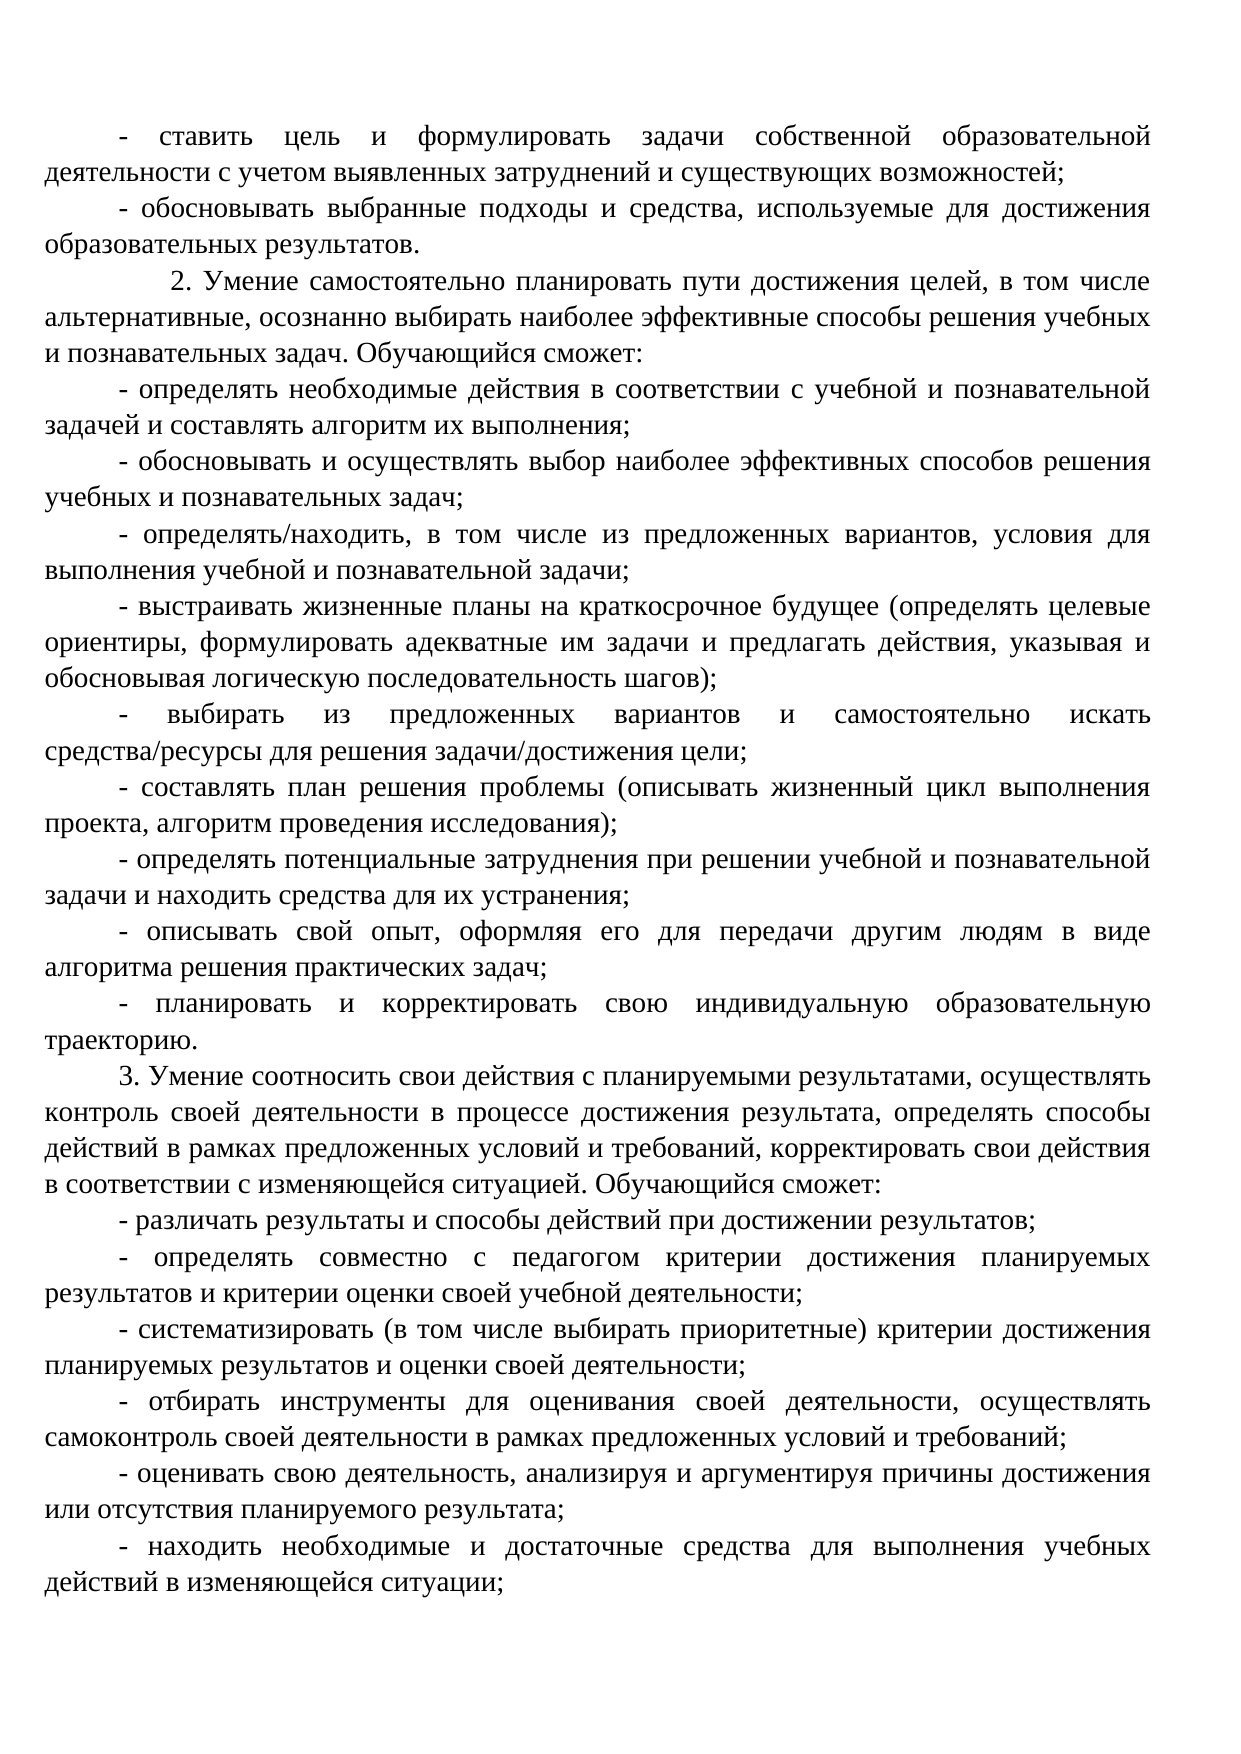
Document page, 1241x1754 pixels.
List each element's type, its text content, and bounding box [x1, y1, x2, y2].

text - находить необходимые и достаточные средства для выполнения учебных действий в изменяющейся ситуации; [44, 1528, 1152, 1597]
text - оценивать свою деятельность, анализируя и аргументируя причины достижения или отсутствия планируемого результата; [44, 1456, 1152, 1525]
text - обосновывать и осуществлять выбор наиболее эффективных способов решения учебных и познавательных задач; [44, 443, 1152, 513]
text - определять совместно с педагогом критерии достижения планируемых результатов и критерии оценки своей учебной деятельности; [44, 1239, 1152, 1308]
text - составлять план решения проблемы (описывать жизненный цикл выполнения проекта, алгоритм проведения исследования); [44, 769, 1152, 838]
text - выстраивать жизненные планы на краткосрочное будущее (определять целевые ориентиры, формулировать адекватные им задачи и предлагать действия, указывая и обосновывая логическую последовательность шагов); [44, 588, 1152, 694]
text - обосновывать выбранные подходы и средства, используемые для достижения образовательных результатов. [44, 190, 1152, 260]
text 3. Умение соотносить свои действия с планируемыми результатами, осуществлять контроль своей деятельности в процессе достижения результата, определять способы действий в рамках предложенных условий и требований, корректировать свои действия в соответствии с изменяющейся ситуацией. Обучающийся сможет: [44, 1058, 1152, 1200]
text - ставить цель и формулировать задачи собственной образовательной деятельности с учетом выявленных затруднений и существующих возможностей; [44, 118, 1152, 188]
text 2. Умение самостоятельно планировать пути достижения целей, в том числе альтернативные, осознанно выбирать наиболее эффективные способы решения учебных и познавательных задач. Обучающийся сможет: [44, 263, 1152, 368]
text - определять/находить, в том числе из предложенных вариантов, условия для выполнения учебной и познавательной задачи; [44, 516, 1152, 585]
text - выбирать из предложенных вариантов и самостоятельно искать средства/ресурсы для решения задачи/достижения цели; [44, 696, 1152, 766]
text - различать результаты и способы действий при достижении результатов; [44, 1202, 1152, 1236]
text - определять потенциальные затруднения при решении учебной и познавательной задачи и находить средства для их устранения; [44, 841, 1152, 911]
text - отбирать инструменты для оценивания своей деятельности, осуществлять самоконтроль своей деятельности в рамках предложенных условий и требований; [44, 1383, 1152, 1453]
text - планировать и корректировать свою индивидуальную образовательную траекторию. [44, 986, 1152, 1055]
text - систематизировать (в том числе выбирать приоритетные) критерии достижения планируемых результатов и оценки своей деятельности; [44, 1311, 1152, 1381]
text - определять необходимые действия в соответствии с учебной и познавательной задачей и составлять алгоритм их выполнения; [44, 371, 1152, 441]
text - описывать свой опыт, оформляя его для передачи другим людям в виде алгоритма решения практических задач; [44, 913, 1152, 983]
